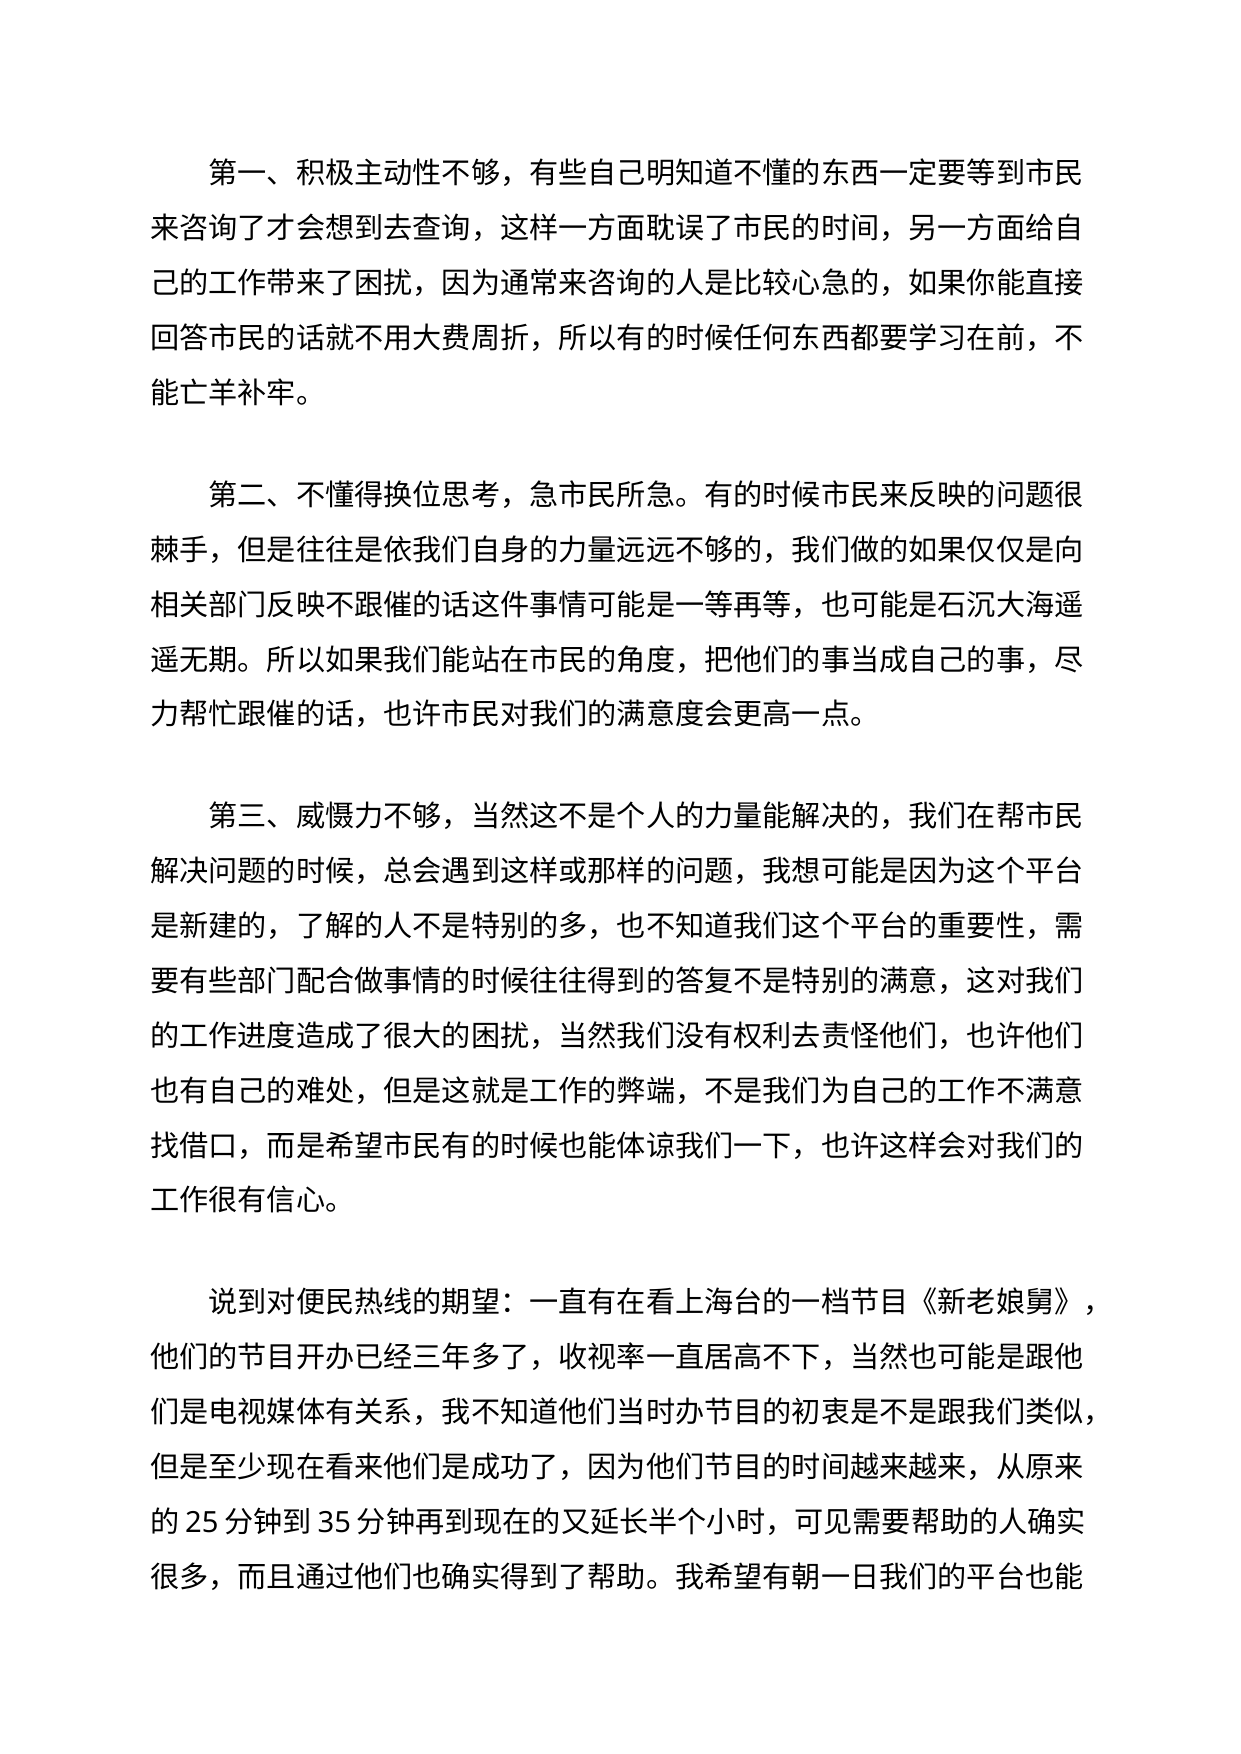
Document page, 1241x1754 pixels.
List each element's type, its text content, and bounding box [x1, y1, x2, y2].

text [150, 1279, 1090, 1596]
text 第一、积极主动性不够，有些自己明知道不懂的东西一定要等到市民来咨询了才会想到去查询，这样一方面耽误了市民的时间，另一方面给自己的工作带来了困扰，因为通常来咨询的人是比较心急的，如果你能直接回答市民的话就不用大费周折，所以有的时候任何东西都要学习在前，不能亡羊补牢。 [150, 150, 1090, 412]
text 第三、威慑力不够，当然这不是个人的力量能解决的，我们在帮市民解决问题的时候，总会遇到这样或那样的问题，我想可能是因为这个平台是新建的，了解的人不是特别的多，也不知道我们这个平台的重要性，需要有些部门配合做事情的时候往往得到的答复不是特别的满意，这对我们的工作进度造成了很大的困扰，当然我们没有权利去责怪他们，也许他们也有自己的难处，但是这就是工作的弊端，不是我们为自己的工作不满意找借口，而是希望市民有的时候也能体谅我们一下，也许这样会对我们的工作很有信心。 [150, 793, 1090, 1219]
text 第二、不懂得换位思考，急市民所急。有的时候市民来反映的问题很棘手，但是往往是依我们自身的力量远远不够的，我们做的如果仅仅是向相关部门反映不跟催的话这件事情可能是一等再等，也可能是石沉大海遥遥无期。所以如果我们能站在市民的角度，把他们的事当成自己的事，尽力帮忙跟催的话，也许市民对我们的满意度会更高一点。 [150, 471, 1090, 733]
